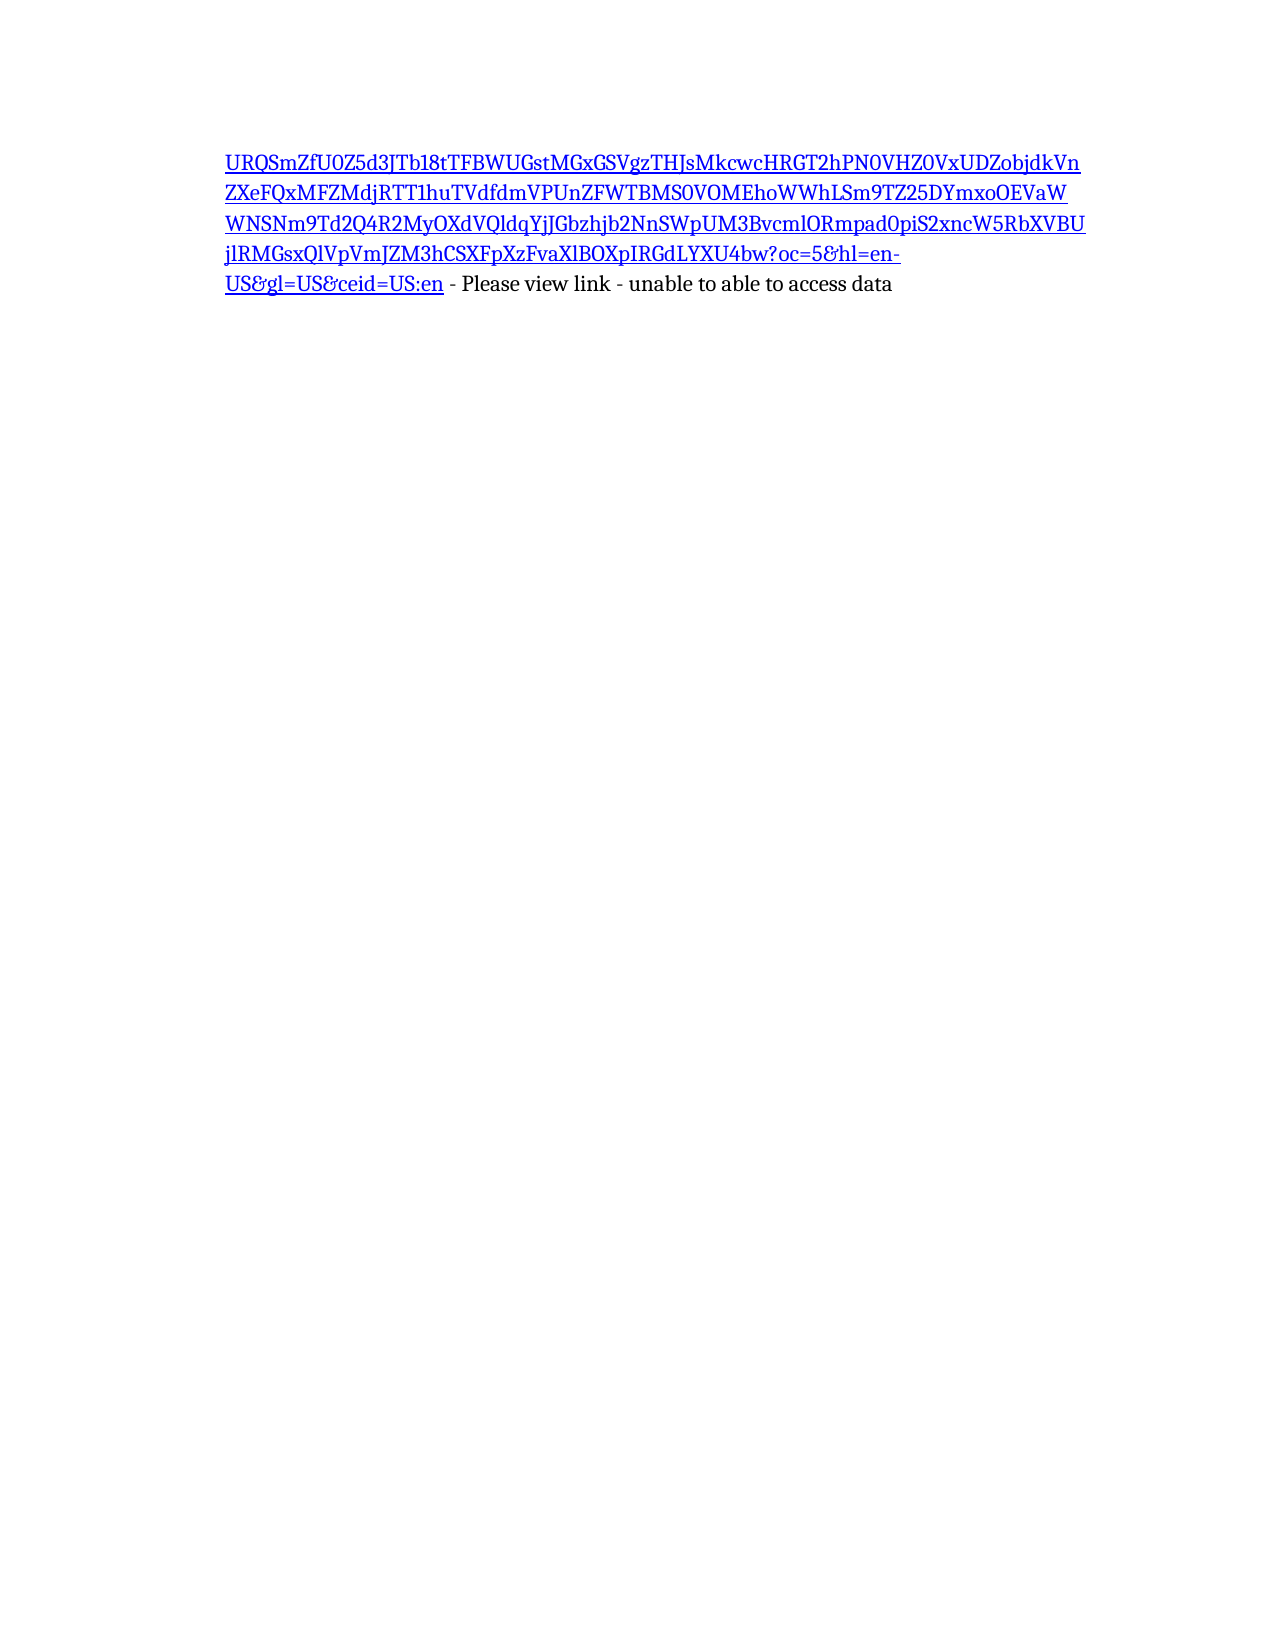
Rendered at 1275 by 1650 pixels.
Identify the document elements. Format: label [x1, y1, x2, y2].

list [187, 150, 1087, 297]
